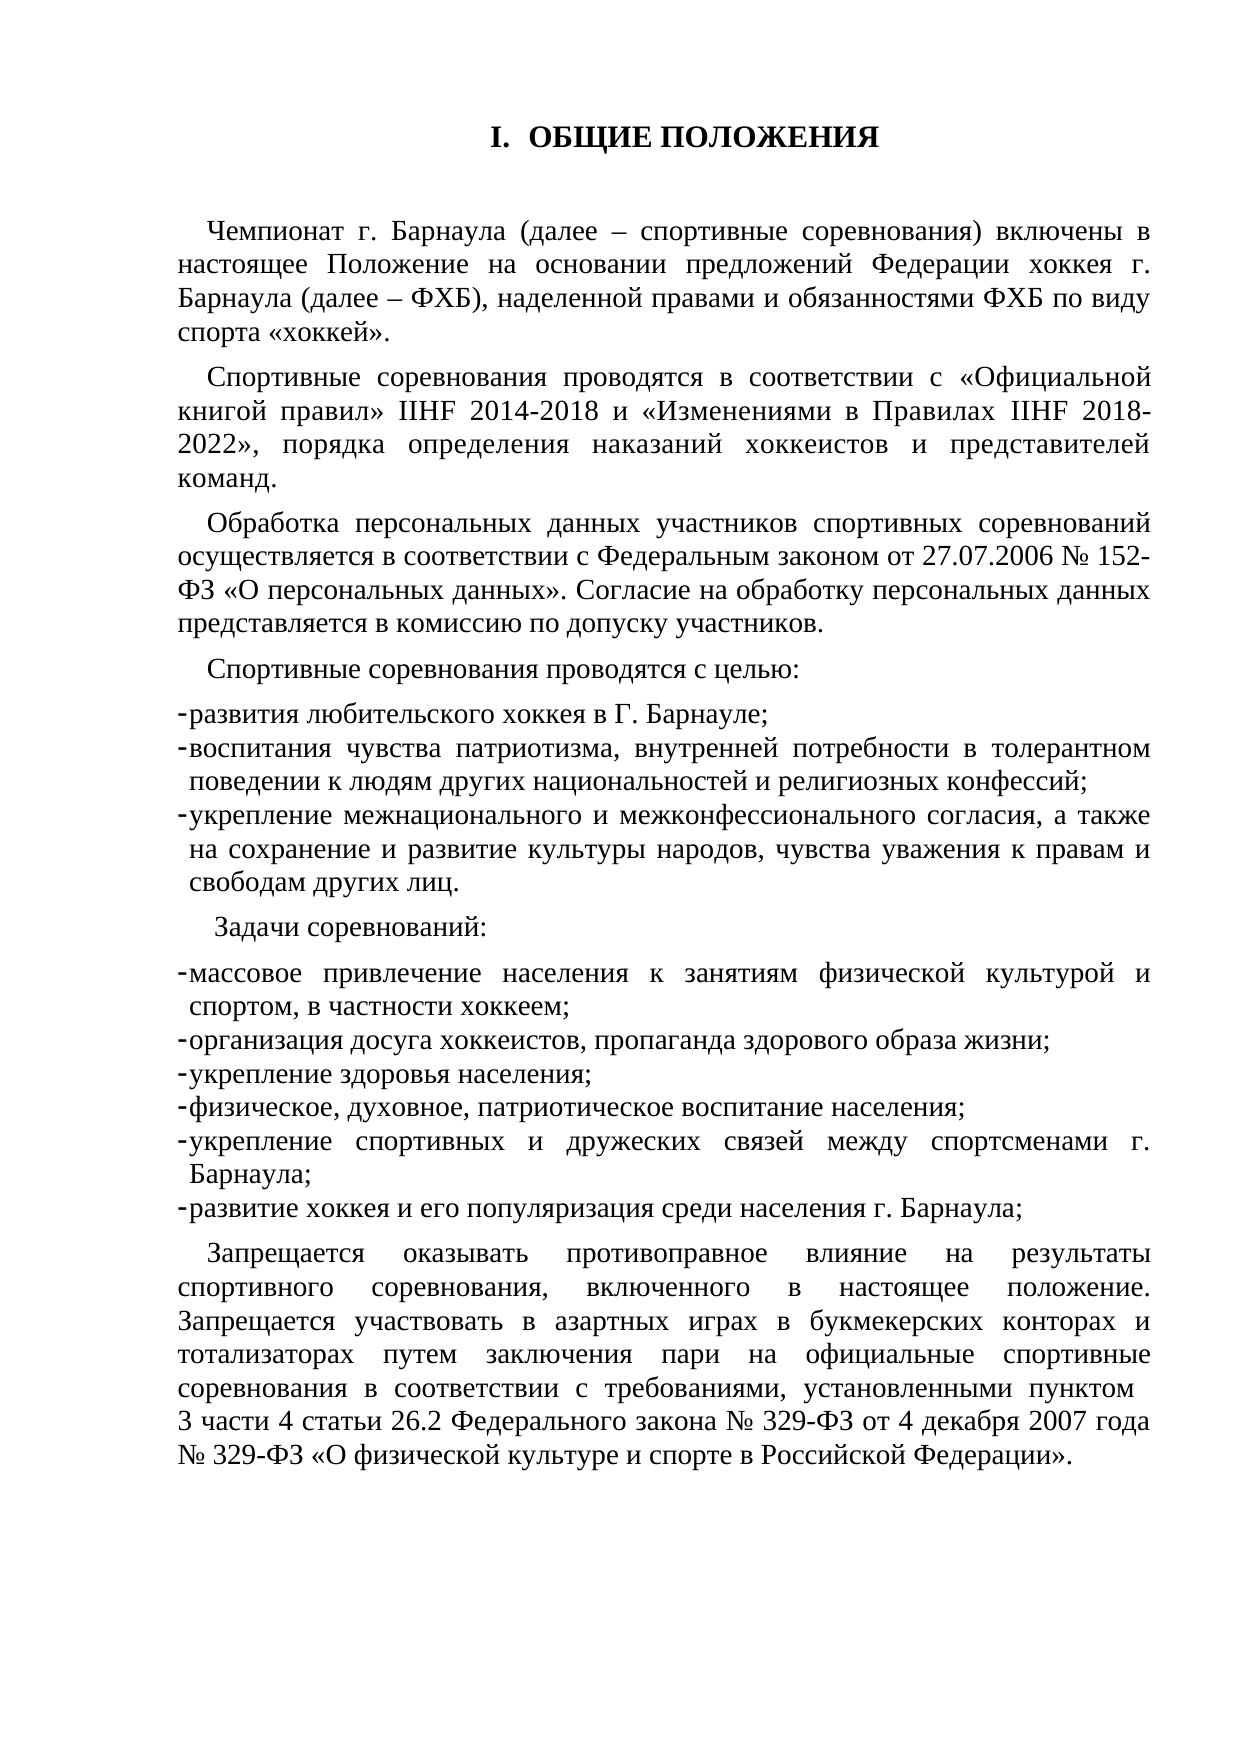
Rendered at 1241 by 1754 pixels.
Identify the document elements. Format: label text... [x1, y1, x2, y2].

text Запрещается оказывать противоправное влияние на результаты спортивного соревнования, включенного в настоящее положение. Запрещается участвовать в азартных играх в букмекерских конторах и тотализаторах путем заключения пари на официальные спортивные соревнования в соответствии с требованиями, установленными пунктом 3 части 4 статьи 26.2 Федерального закона № 329-ФЗ от 4 декабря 2007 года № 329-ФЗ «О физической культуре и спорте в Российской Федерации». [177, 1236, 1152, 1470]
list ОБЩИЕ ПОЛОЖЕНИЯ [238, 118, 1152, 154]
list развития любительского хоккея в Г. Барнауле; [177, 696, 1152, 730]
list укрепление спортивных и дружеских связей между спортсменами г. Барнаула; [177, 1123, 1152, 1190]
text Задачи соревнований: [177, 909, 1152, 943]
list развитие хоккея и его популяризация среди населения г. Барнаула; [177, 1190, 1152, 1224]
text Спортивные соревнования проводятся в соответствии с «Официальной книгой правил» IIHF 2014-2018 и «Изменениями в Правилах IIHF 2018-2022», порядка определения наказаний хоккеистов и представителей команд. [177, 359, 1152, 493]
list массовое привлечение населения к занятиям физической культурой и спортом, в частности хоккеем; [177, 955, 1152, 1022]
text Спортивные соревнования проводятся с целью: [177, 651, 1152, 684]
list организация досуга хоккеистов, пропаганда здорового образа жизни; [177, 1022, 1152, 1056]
list укрепление здоровья населения; [177, 1056, 1152, 1089]
list физическое, духовное, патриотическое воспитание населения; [177, 1089, 1152, 1123]
list укрепление межнационального и межконфессионального согласия, а также на сохранение и развитие культуры народов, чувства уважения к правам и свободам других лиц. [177, 797, 1152, 898]
text Обработка персональных данных участников спортивных соревнований осуществляется в соответствии с Федеральным законом от 27.07.2006 № 152-ФЗ «О персональных данных». Согласие на обработку персональных данных представляется в комиссию по допуску участников. [177, 505, 1152, 639]
text Чемпионат г. Барнаула (далее – спортивные соревнования) включены в настоящее Положение на основании предложений Федерации хоккея г. Барнаула (далее – ФХБ), наделенной правами и обязанностями ФХБ по виду спорта «хоккей». [177, 213, 1152, 347]
list воспитания чувства патриотизма, внутренней потребности в толерантном поведении к людям других национальностей и религиозных конфессий; [177, 730, 1152, 797]
